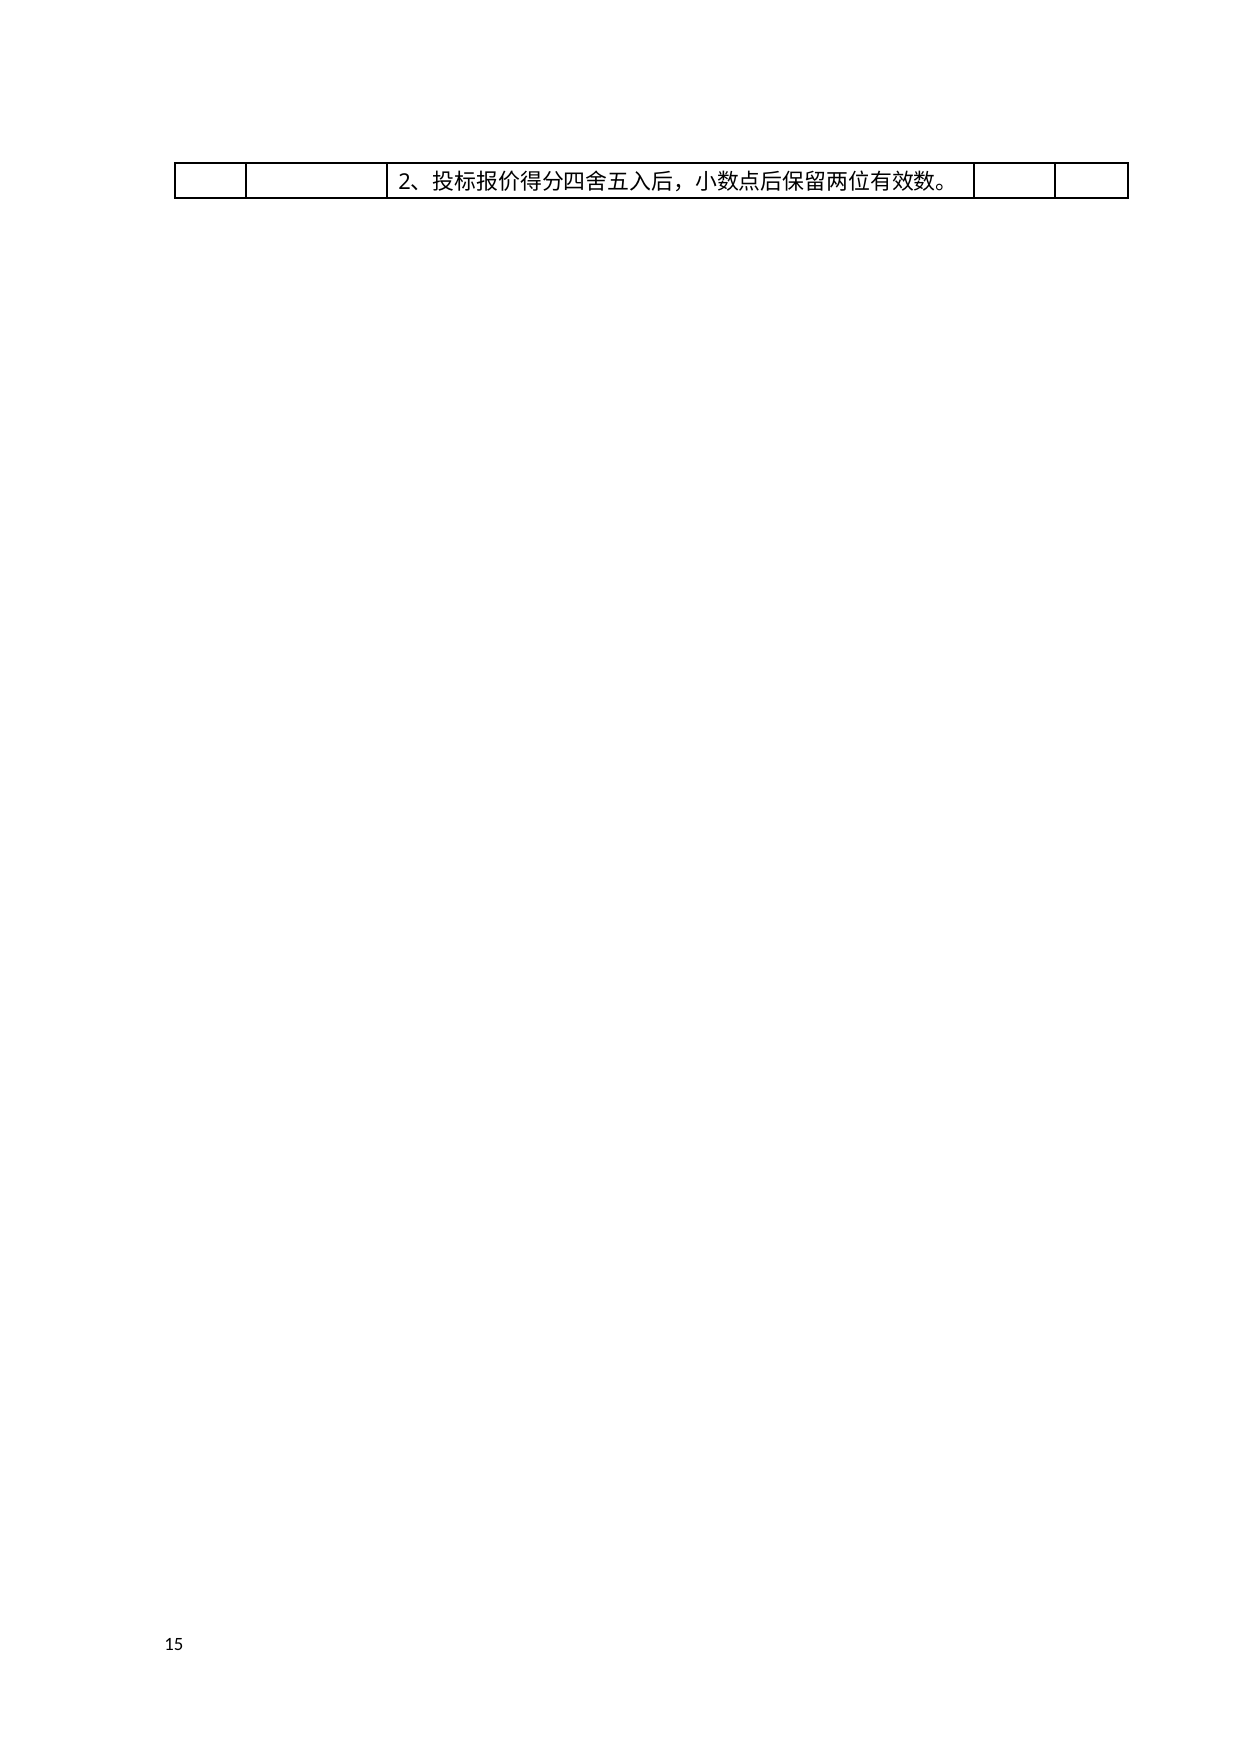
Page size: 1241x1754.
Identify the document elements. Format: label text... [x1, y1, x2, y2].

table_cell 投标报价 [247, 164, 386, 197]
table_cell 6 [176, 164, 245, 197]
table_cell 30分 [1056, 164, 1127, 197]
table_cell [388, 164, 973, 197]
table_cell 30% [975, 164, 1054, 197]
